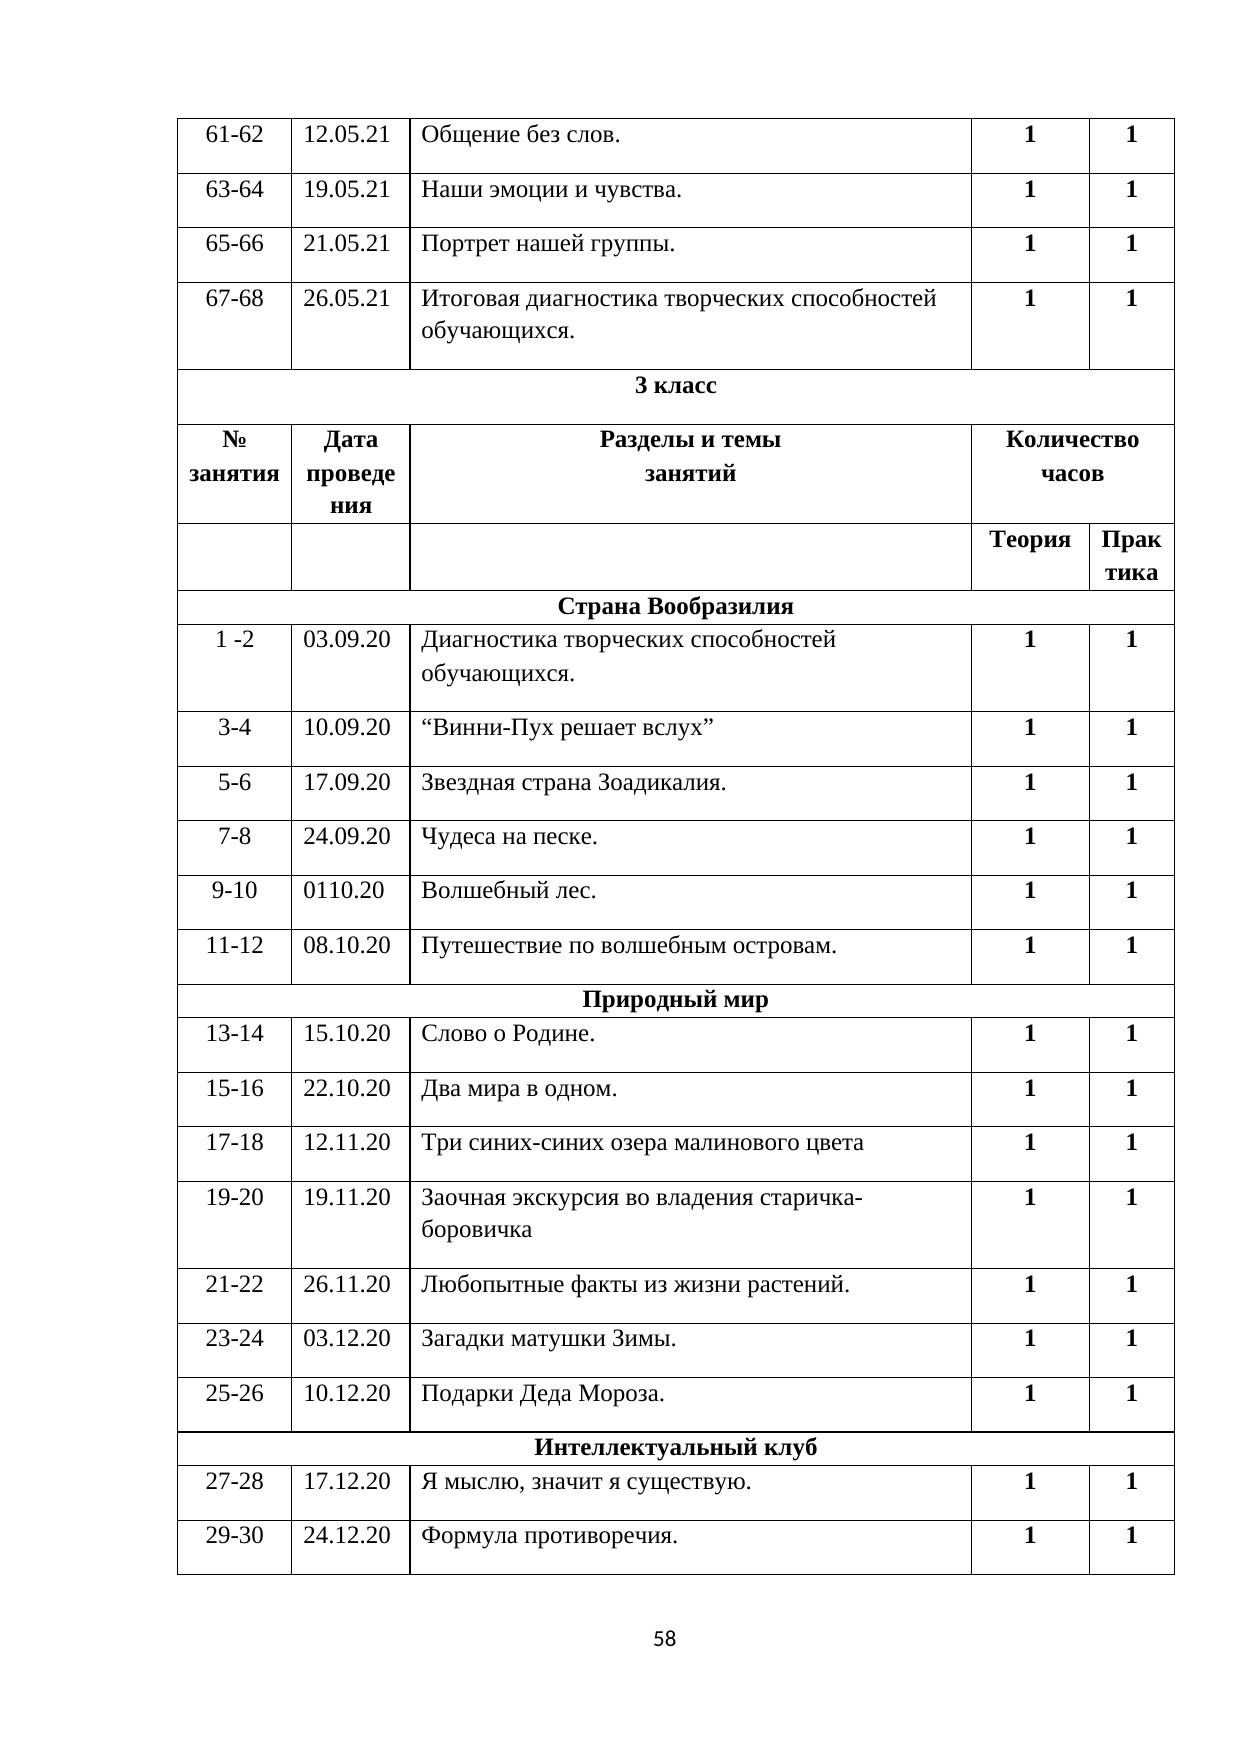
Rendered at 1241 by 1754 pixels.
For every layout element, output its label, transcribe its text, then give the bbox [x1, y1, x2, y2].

table_cell 1 [1090, 119, 1174, 173]
table_cell Общение без слов. [411, 119, 971, 173]
table_cell Загадки матушки Зимы. [411, 1324, 971, 1377]
table_cell 19.05.21 [292, 174, 409, 227]
table_cell 1 [972, 283, 1089, 369]
table_cell 11-12 [178, 930, 291, 983]
table_cell 1 [1090, 283, 1174, 369]
table_cell Звездная страна Зоадикалия. [411, 767, 971, 820]
table_cell 1 [1090, 1073, 1174, 1126]
table_cell 1 [972, 876, 1089, 929]
table_cell 03.09.20 [292, 625, 409, 711]
table_cell 1 [972, 1269, 1089, 1322]
table_cell 61-62 [178, 119, 291, 173]
table_cell 17-18 [178, 1127, 291, 1181]
table_cell 13-14 [178, 1018, 291, 1072]
table_cell Заочная экскурсия во владения старичка-боровичка [411, 1182, 971, 1268]
table_cell 03.12.20 [292, 1324, 409, 1377]
table_cell 26.11.20 [292, 1269, 409, 1322]
table_cell 1 [972, 1324, 1089, 1377]
table_cell 21.05.21 [292, 228, 409, 282]
table_cell 1 [972, 1127, 1089, 1181]
table_cell 26.05.21 [292, 283, 409, 369]
table_cell 1 [1090, 174, 1174, 227]
table_cell 1 [972, 228, 1089, 282]
table_cell 1 [1090, 1378, 1174, 1431]
table_cell Страна Вообразилия [178, 591, 1174, 623]
table_cell Чудеса на песке. [411, 821, 971, 874]
table_cell [178, 524, 291, 590]
table_cell Подарки Деда Мороза. [411, 1378, 971, 1431]
table_cell Дата проведения [292, 425, 409, 523]
table_cell 10.12.20 [292, 1378, 409, 1431]
table_cell Практика [1090, 524, 1174, 590]
table_cell 3-4 [178, 712, 291, 766]
table_cell 19-20 [178, 1182, 291, 1268]
table_cell 1 [1090, 1466, 1174, 1519]
table_cell Разделы и темы занятий [411, 425, 971, 523]
table_cell 1 [1090, 930, 1174, 983]
table_cell 1 [972, 1378, 1089, 1431]
table_cell 1 [1090, 1521, 1174, 1574]
table_cell 1 [972, 1073, 1089, 1126]
table_cell 15.10.20 [292, 1018, 409, 1072]
table_cell 1 [972, 1466, 1089, 1519]
table_cell Я мыслю, значит я существую. [411, 1466, 971, 1519]
table_cell 1 [1090, 1182, 1174, 1268]
table_cell Теория [972, 524, 1089, 590]
table_cell Наши эмоции и чувства. [411, 174, 971, 227]
table_cell 5-6 [178, 767, 291, 820]
table_cell 1 [972, 1018, 1089, 1072]
table_cell 1 [972, 625, 1089, 711]
table_cell 1 [972, 821, 1089, 874]
table_cell 21-22 [178, 1269, 291, 1322]
table_cell 24.09.20 [292, 821, 409, 874]
table_cell Два мира в одном. [411, 1073, 971, 1126]
table_cell 1 [972, 1521, 1089, 1574]
table_cell 29-30 [178, 1521, 291, 1574]
table_cell 17.12.20 [292, 1466, 409, 1519]
table_cell 65-66 [178, 228, 291, 282]
table_cell 63-64 [178, 174, 291, 227]
table_cell 24.12.20 [292, 1521, 409, 1574]
table_cell 1 [972, 767, 1089, 820]
table_cell Природный мир [178, 985, 1174, 1017]
table_cell 1 -2 [178, 625, 291, 711]
table_cell Диагностика творческих способностей обучающихся. [411, 625, 971, 711]
table_cell 12.11.20 [292, 1127, 409, 1181]
table_cell 1 [1090, 1269, 1174, 1322]
table_cell № занятия [178, 425, 291, 523]
table_cell Количество часов [972, 425, 1174, 523]
table_cell 23-24 [178, 1324, 291, 1377]
table_cell Три синих-синих озера малинового цвета [411, 1127, 971, 1181]
table_cell [411, 524, 971, 590]
table_cell 10.09.20 [292, 712, 409, 766]
table_cell 1 [972, 712, 1089, 766]
table_cell Путешествие по волшебным островам. [411, 930, 971, 983]
table_cell Портрет нашей группы. [411, 228, 971, 282]
table_cell 1 [1090, 625, 1174, 711]
table_cell 1 [1090, 1127, 1174, 1181]
table_cell 19.11.20 [292, 1182, 409, 1268]
table_cell 15-16 [178, 1073, 291, 1126]
table_cell 1 [972, 930, 1089, 983]
table_cell Формула противоречия. [411, 1521, 971, 1574]
table_cell 9-10 [178, 876, 291, 929]
table_cell 0110.20 [292, 876, 409, 929]
table_cell 1 [1090, 876, 1174, 929]
table_cell 3 класс [178, 370, 1174, 423]
table_cell 1 [972, 1182, 1089, 1268]
table_cell 1 [972, 119, 1089, 173]
table_cell 25-26 [178, 1378, 291, 1431]
table_cell 7-8 [178, 821, 291, 874]
table_cell Слово о Родине. [411, 1018, 971, 1072]
table_cell 1 [1090, 767, 1174, 820]
table_cell Волшебный лес. [411, 876, 971, 929]
table_cell 1 [1090, 228, 1174, 282]
table_cell Любопытные факты из жизни растений. [411, 1269, 971, 1322]
table_cell 1 [1090, 712, 1174, 766]
table_cell 67-68 [178, 283, 291, 369]
table_cell “Винни-Пух решает вслух” [411, 712, 971, 766]
table_cell 08.10.20 [292, 930, 409, 983]
table_cell Итоговая диагностика творческих способностей обучающихся. [411, 283, 971, 369]
table_cell Интеллектуальный клуб [178, 1433, 1174, 1465]
table_cell 27-28 [178, 1466, 291, 1519]
table_cell 22.10.20 [292, 1073, 409, 1126]
table_cell 12.05.21 [292, 119, 409, 173]
table_cell 17.09.20 [292, 767, 409, 820]
table_cell 1 [1090, 1018, 1174, 1072]
table_cell 1 [1090, 821, 1174, 874]
table_cell [292, 524, 409, 590]
table_cell 1 [972, 174, 1089, 227]
table_cell 1 [1090, 1324, 1174, 1377]
